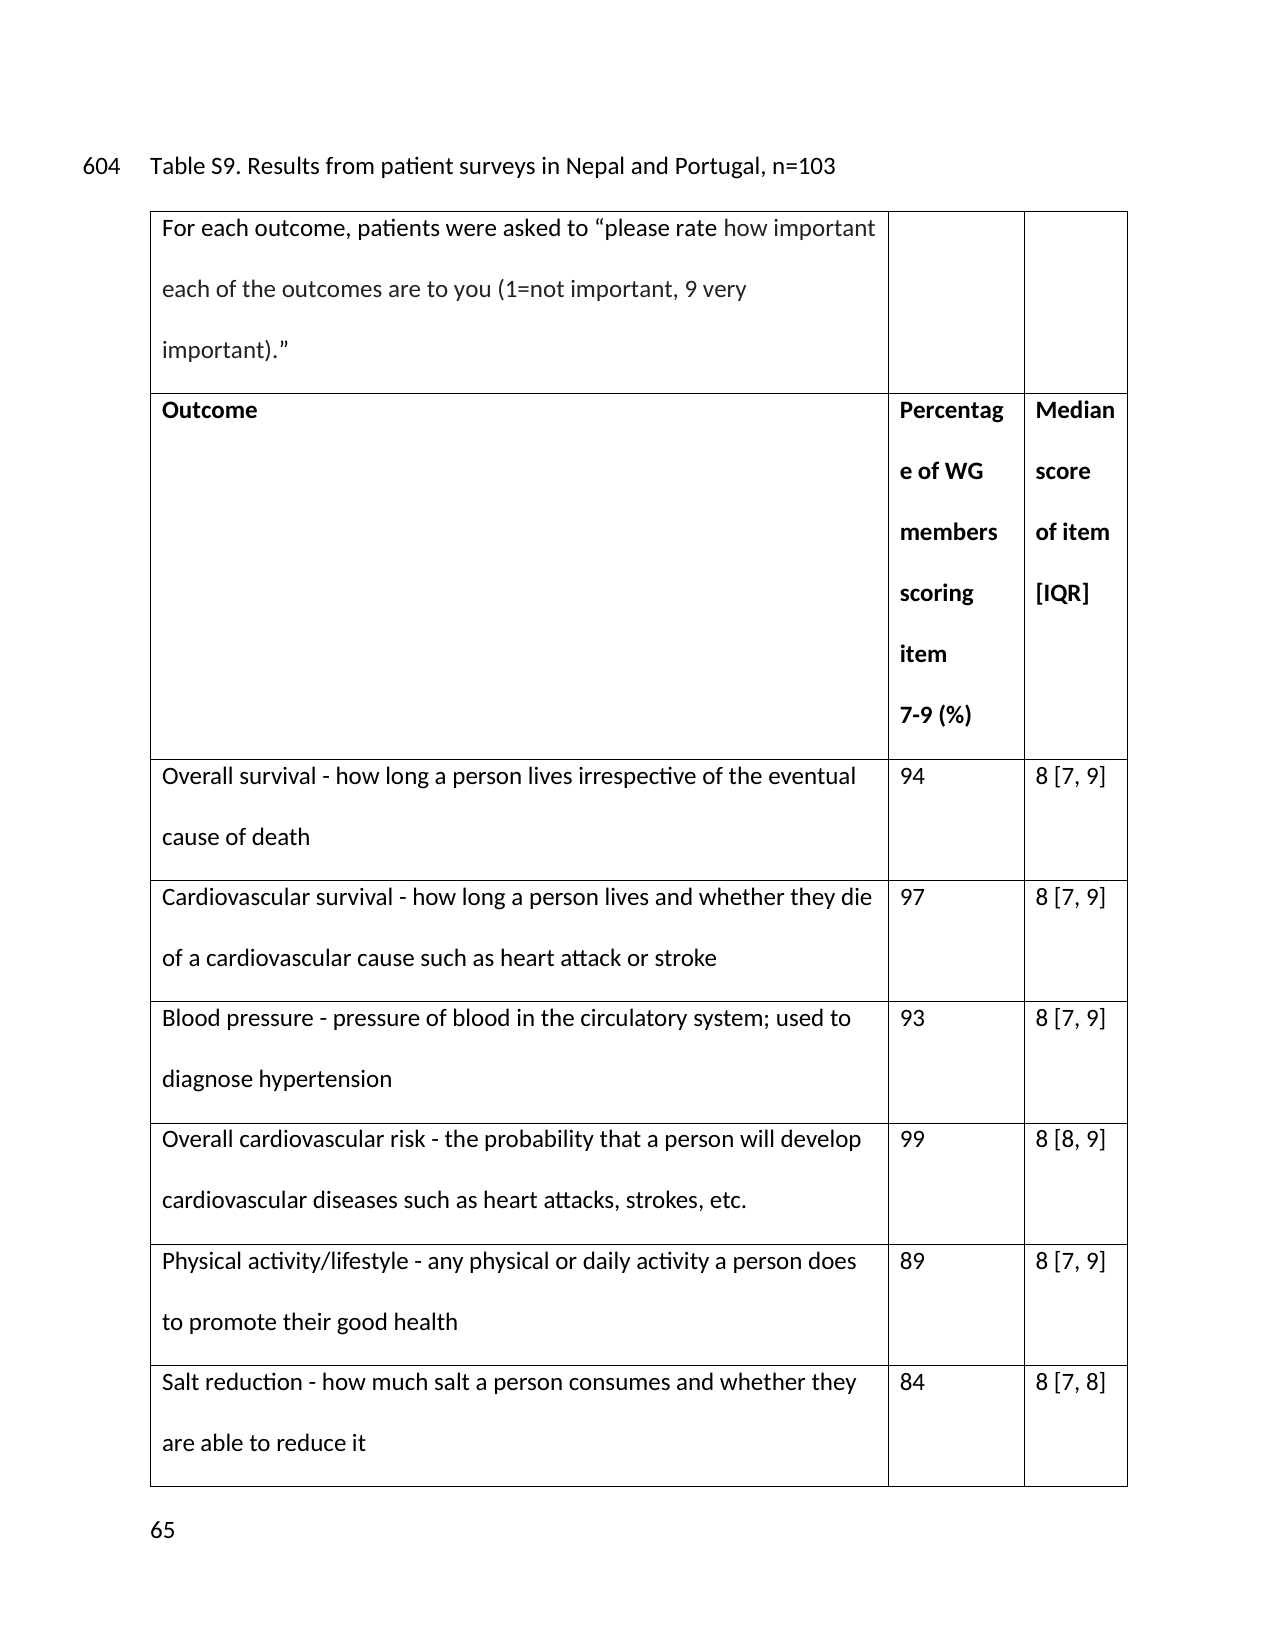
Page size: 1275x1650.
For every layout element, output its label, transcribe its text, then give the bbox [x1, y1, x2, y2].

table_cell Blood pressure - pressure of blood in the circulatory system; used to diagnose hypertension [151, 1002, 888, 1122]
table_header For each outcome, patients were asked to “please rate how important each of the outcomes are to you (1=not important, 9 very important).” [151, 212, 888, 393]
table_cell Overall cardiovascular risk - the probability that a person will develop cardiovascular diseases such as heart attacks, strokes, etc. [151, 1124, 888, 1244]
table_cell Median score of item [IQR] [1025, 394, 1127, 759]
table_cell 84 [889, 1366, 1024, 1486]
table_cell 89 [889, 1245, 1024, 1365]
table_cell 8 [7, 9] [1025, 1002, 1127, 1122]
table_cell 8 [7, 9] [1025, 760, 1127, 880]
table_cell 8 [8, 9] [1025, 1124, 1127, 1244]
table_cell 93 [889, 1002, 1024, 1122]
table_cell 94 [889, 760, 1024, 880]
table_cell Salt reduction - how much salt a person consumes and whether they are able to reduce it [151, 1366, 888, 1486]
text Table S9. Results from patient surveys in Nepal and Portugal, n=103 [150, 150, 1125, 181]
table_cell Overall survival - how long a person lives irrespective of the eventual cause of death [151, 760, 888, 880]
table_cell Percentage of WG members scoring item 7-9 (%) [889, 394, 1024, 759]
table_cell Physical activity/lifestyle - any physical or daily activity a person does to promote their good health [151, 1245, 888, 1365]
table_cell 97 [889, 881, 1024, 1001]
table_cell 8 [7, 9] [1025, 1245, 1127, 1365]
table_header [889, 212, 1024, 393]
table_cell Outcome [151, 394, 888, 759]
table_header [1025, 212, 1127, 393]
table_cell 8 [7, 8] [1025, 1366, 1127, 1486]
table_cell Cardiovascular survival - how long a person lives and whether they die of a cardiovascular cause such as heart attack or stroke [151, 881, 888, 1001]
table_cell 99 [889, 1124, 1024, 1244]
table_cell 8 [7, 9] [1025, 881, 1127, 1001]
